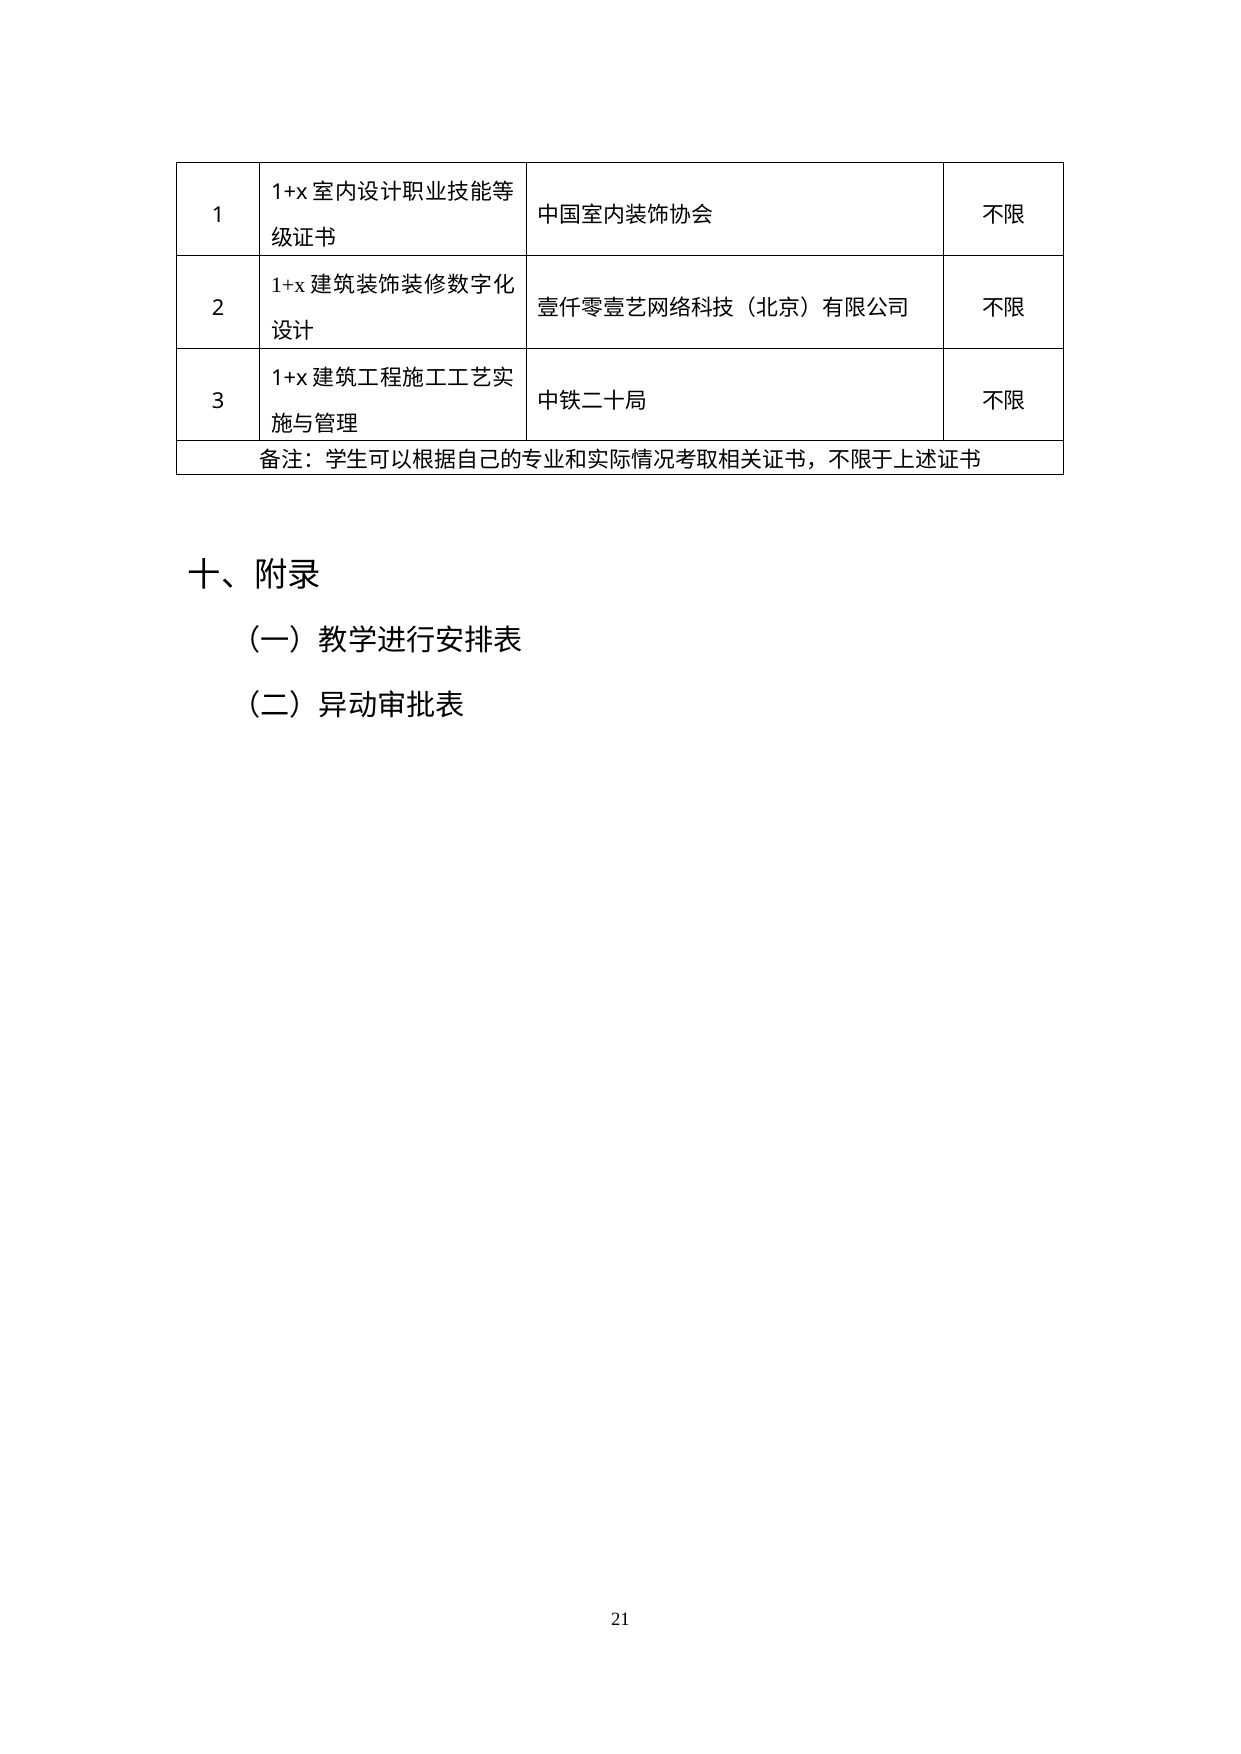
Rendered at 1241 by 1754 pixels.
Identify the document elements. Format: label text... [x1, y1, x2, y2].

text （二）异动审批表 [187, 670, 1053, 735]
table_cell 1+x室内设计职业技能等级证书 [260, 163, 526, 255]
text 十、附录 [187, 540, 1053, 605]
table_cell 不限 [944, 256, 1063, 347]
table_cell 备注：学生可以根据自己的专业和实际情况考取相关证书，不限于上述证书 [177, 441, 1063, 474]
table_cell 中国室内装饰协会 [527, 163, 943, 255]
table_cell 壹仟零壹艺网络科技（北京）有限公司 [527, 256, 943, 347]
text （一）教学进行安排表 [187, 605, 1053, 670]
table_cell 1 [177, 163, 259, 255]
table_cell 2 [177, 256, 259, 347]
table_cell 1+x建筑工程施工工艺实施与管理 [260, 349, 526, 440]
table_cell 1+x建筑装饰装修数字化设计 [260, 256, 526, 347]
table_cell 3 [177, 349, 259, 440]
table_cell 不限 [944, 163, 1063, 255]
table_cell 中铁二十局 [527, 349, 943, 440]
table_cell 不限 [944, 349, 1063, 440]
